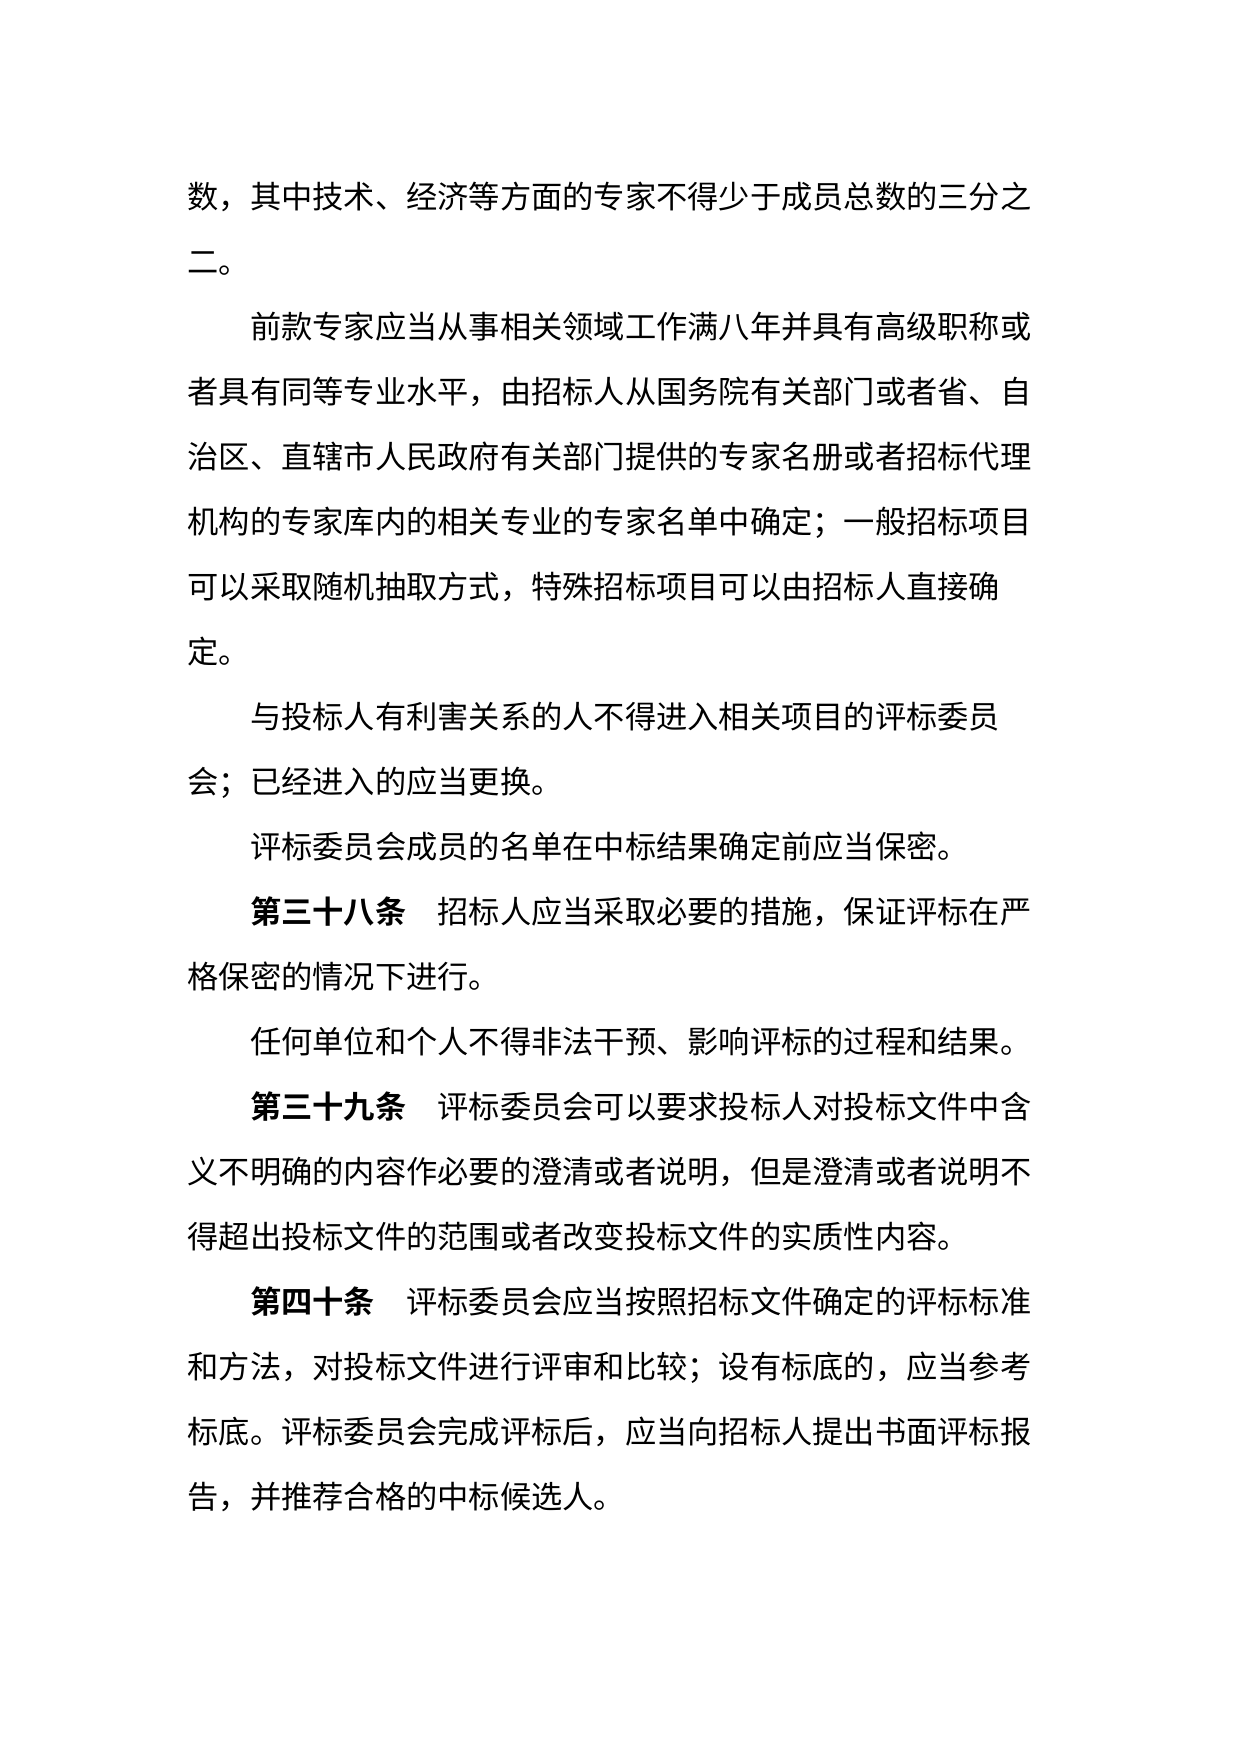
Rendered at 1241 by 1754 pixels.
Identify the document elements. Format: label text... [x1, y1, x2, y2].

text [187, 162, 1053, 292]
text 与投标人有利害关系的人不得进入相关项目的评标委员会；已经进入的应当更换。 [187, 682, 1053, 812]
text 第四十条 评标委员会应当按照招标文件确定的评标标准和方法，对投标文件进行评审和比较；设有标底的，应当参考标底。评标委员会完成评标后，应当向招标人提出书面评标报告，并推荐合格的中标候选人。 [187, 1267, 1053, 1527]
text 第三十八条 招标人应当采取必要的措施，保证评标在严格保密的情况下进行。 [187, 877, 1053, 1007]
text 评标委员会成员的名单在中标结果确定前应当保密。 [187, 812, 1053, 877]
text 第三十九条 评标委员会可以要求投标人对投标文件中含义不明确的内容作必要的澄清或者说明，但是澄清或者说明不得超出投标文件的范围或者改变投标文件的实质性内容。 [187, 1072, 1053, 1267]
text 前款专家应当从事相关领域工作满八年并具有高级职称或者具有同等专业水平，由招标人从国务院有关部门或者省、自治区、直辖市人民政府有关部门提供的专家名册或者招标代理机构的专家库内的相关专业的专家名单中确定；一般招标项目可以采取随机抽取方式，特殊招标项目可以由招标人直接确定。 [187, 292, 1053, 682]
text 任何单位和个人不得非法干预、影响评标的过程和结果。 [187, 1007, 1053, 1072]
